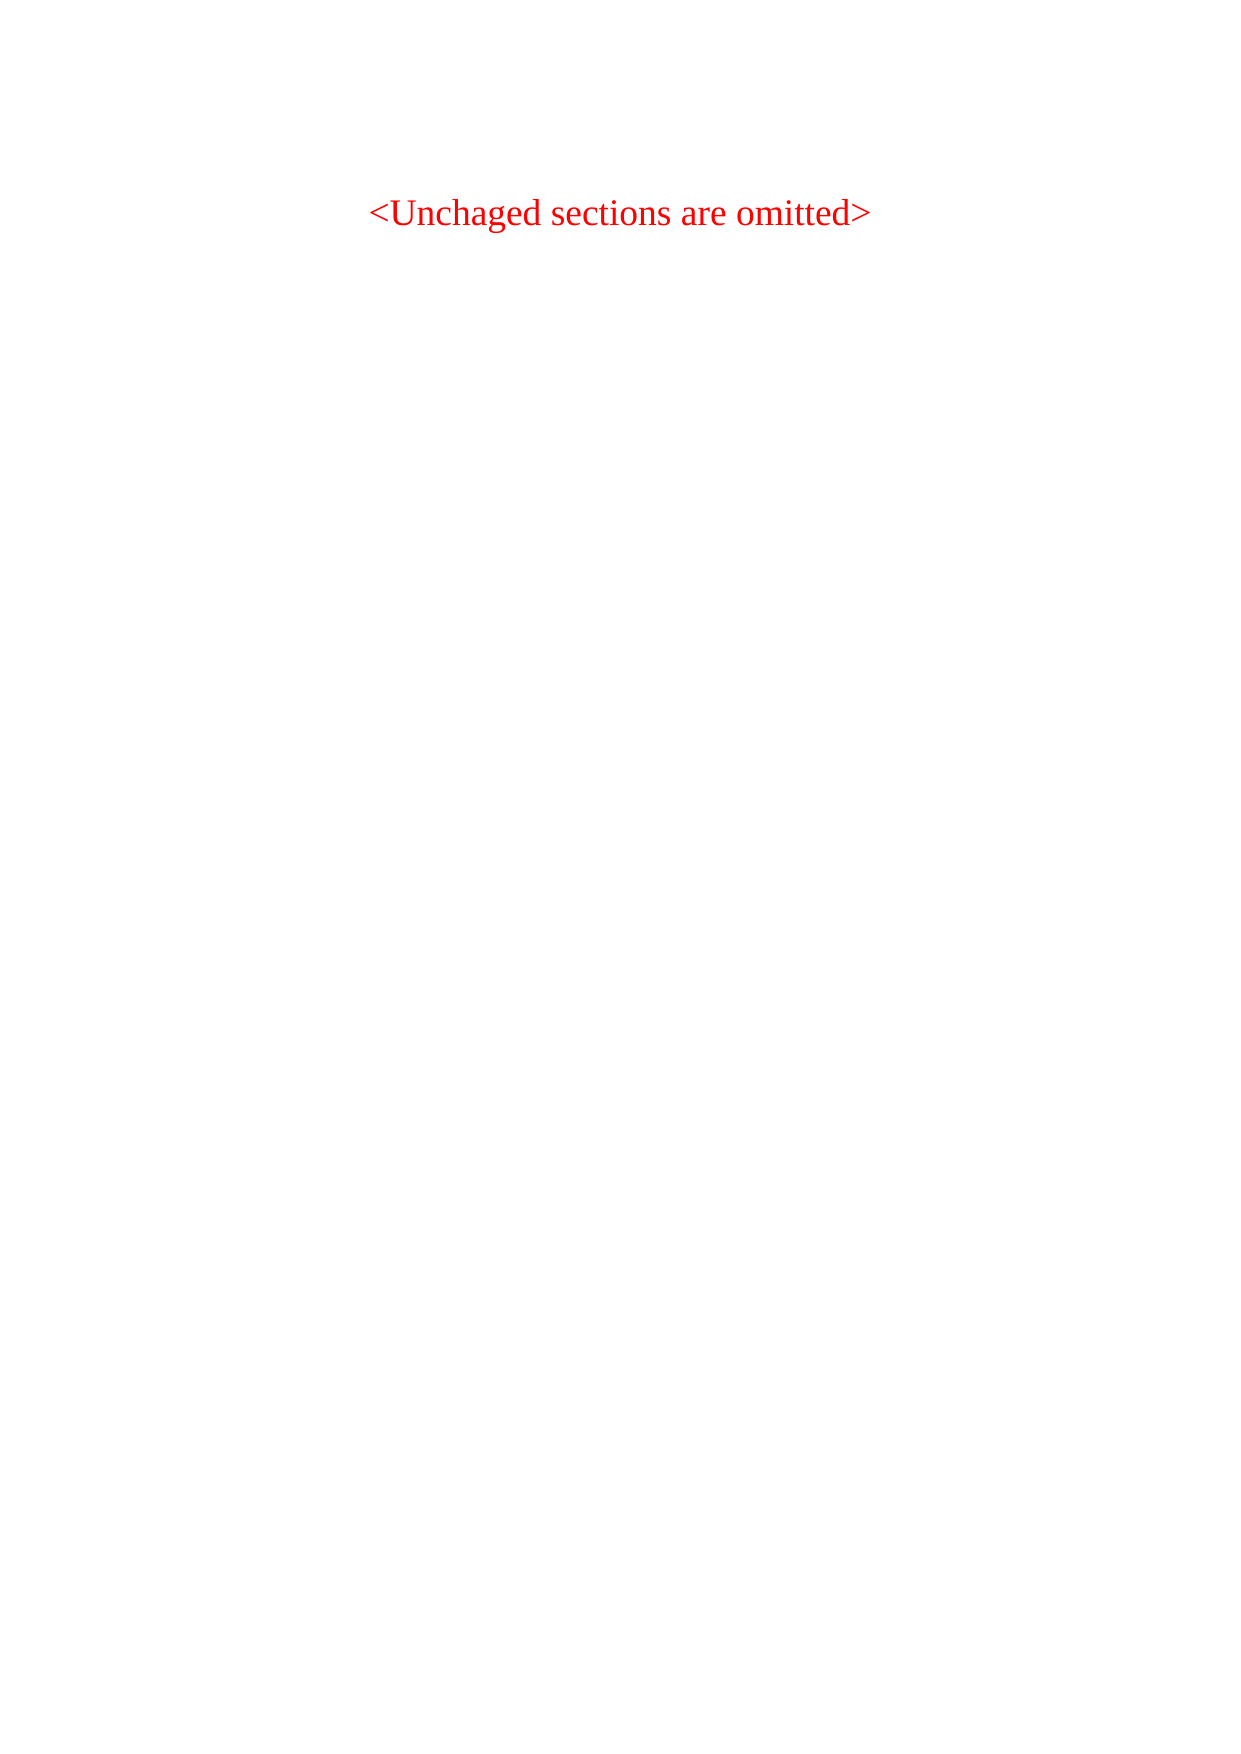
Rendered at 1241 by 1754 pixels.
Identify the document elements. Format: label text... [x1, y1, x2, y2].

text <Unchaged sections are omitted> [118, 191, 1122, 234]
